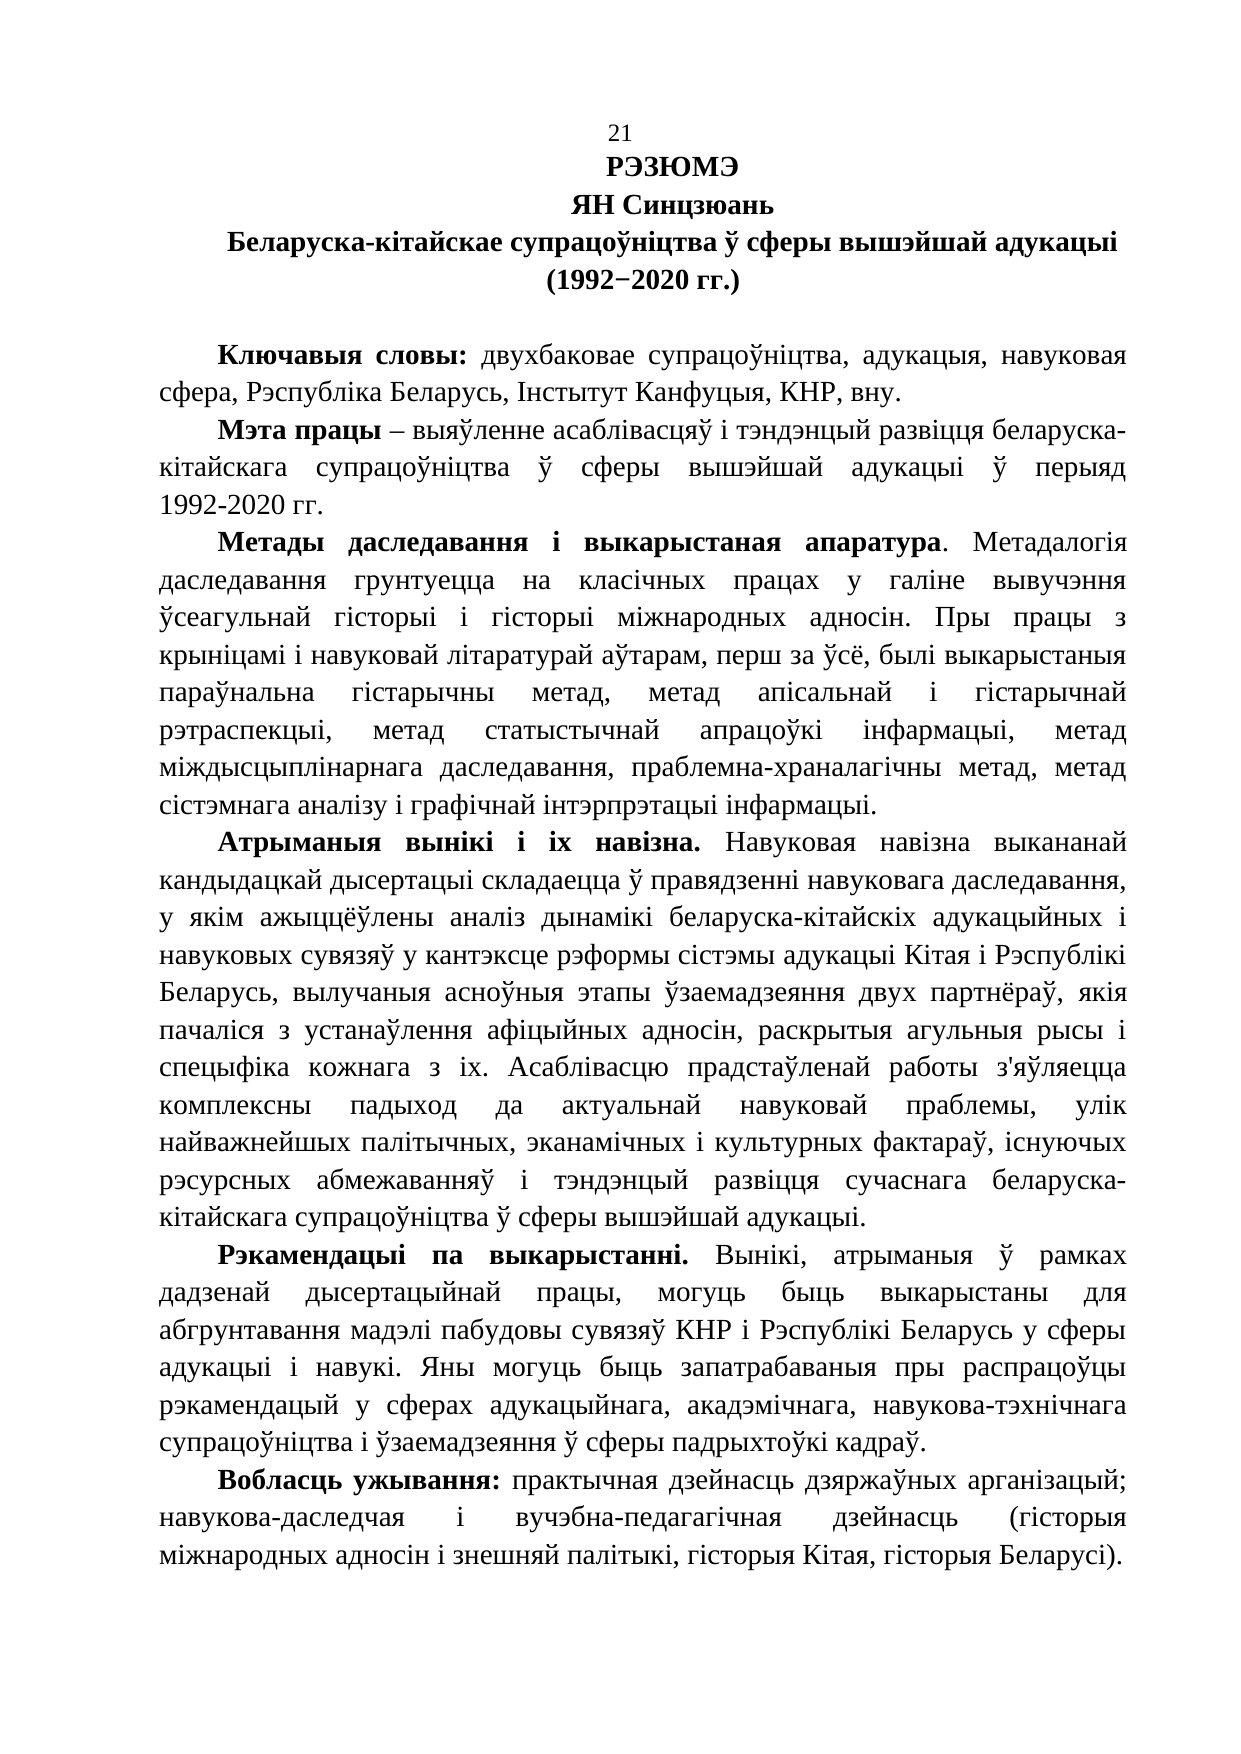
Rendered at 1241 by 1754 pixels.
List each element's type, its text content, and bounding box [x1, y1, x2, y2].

subtitle Метады даследавання і выкарыстаная апаратура. Метадалогія даследавання грунтуецца на класічных працах у галіне вывучэння ўсеагульнай гісторыі і гісторыі міжнародных адносін. Пры працы з крыніцамі і навуковай літаратурай аўтарам, перш за ўсё, былі выкарыстаныя параўнальна гістарычны метад, метад апісальнай і гістарычнай рэтраспекцыі, метад статыстычнай апрацоўкі інфармацыі, метад міждысцыплінарнага даследавання, праблемна-храналагічны метад, метад сістэмнага аналізу і графічнай інтэрпрэтацыі інфармацыі. [159, 522, 1127, 822]
subtitle Мэта працы – выяўленне асаблівасцяў і тэндэнцый развіцця беларуска-кітайскага супрацоўніцтва ў сферы вышэйшай адукацыі ў перыяд 1992-2020 гг. [159, 409, 1127, 522]
subtitle РЭЗЮМЭ [159, 147, 1127, 184]
subtitle Рэкамендацыі па выкарыстанні. Вынікі, атрыманыя ў рамках дадзенай дысертацыйнай працы, могуць быць выкарыстаны для абгрунтавання мадэлі пабудовы сувязяў КНР і Рэспублікі Беларусь у сферы адукацыі і навукі. Яны могуць быць запатрабаваныя пры распрацоўцы рэкамендацый у сферах адукацыйнага, акадэмічнага, навукова-тэхнічнага супрацоўніцтва і ўзаемадзеяння ў сферы падрыхтоўкі кадраў. [159, 1234, 1127, 1459]
subtitle Ключавыя словы: двухбаковае супрацоўніцтва, адукацыя, навуковая сфера, Рэспубліка Беларусь, Інстытут Канфуцыя, КНР, вну. [159, 334, 1127, 409]
subtitle Вобласць ужывання: практычная дзейнасць дзяржаўных арганізацый; навукова-даследчая і вучэбна-педагагічная дзейнасць (гісторыя міжнародных адносін і знешняй палітыкі, гісторыя Кітая, гісторыя Беларусі). [159, 1459, 1127, 1572]
subtitle Атрыманыя вынікі і іх навізна. Навуковая навізна выкананай кандыдацкай дысертацыі складаецца ў правядзенні навуковага даследавання, у якім ажыццёўлены аналіз дынамікі беларуска-кітайскіх адукацыйных і навуковых сувязяў у кантэксце рэформы сістэмы адукацыі Кітая і Рэспублікі Беларусь, вылучаныя асноўныя этапы ўзаемадзеяння двух партнёраў, якія пачаліся з устанаўлення афіцыйных адносін, раскрытыя агульныя рысы і спецыфіка кожнага з іх. Асаблівасцю прадстаўленай работы з'яўляецца комплексны падыход да актуальнай навуковай праблемы, улік найважнейшых палітычных, эканамічных і культурных фактараў, існуючых рэсурсных абмежаванняў і тэндэнцый развіцця сучаснага беларуска-кітайскага супрацоўніцтва ў сферы вышэйшай адукацыі. [159, 822, 1127, 1234]
subtitle Беларуска-кітайскае супрацоўніцтва ў сферы вышэйшай адукацыі (1992−2020 гг.) [159, 222, 1127, 297]
subtitle ЯН Синцзюань [159, 184, 1127, 222]
